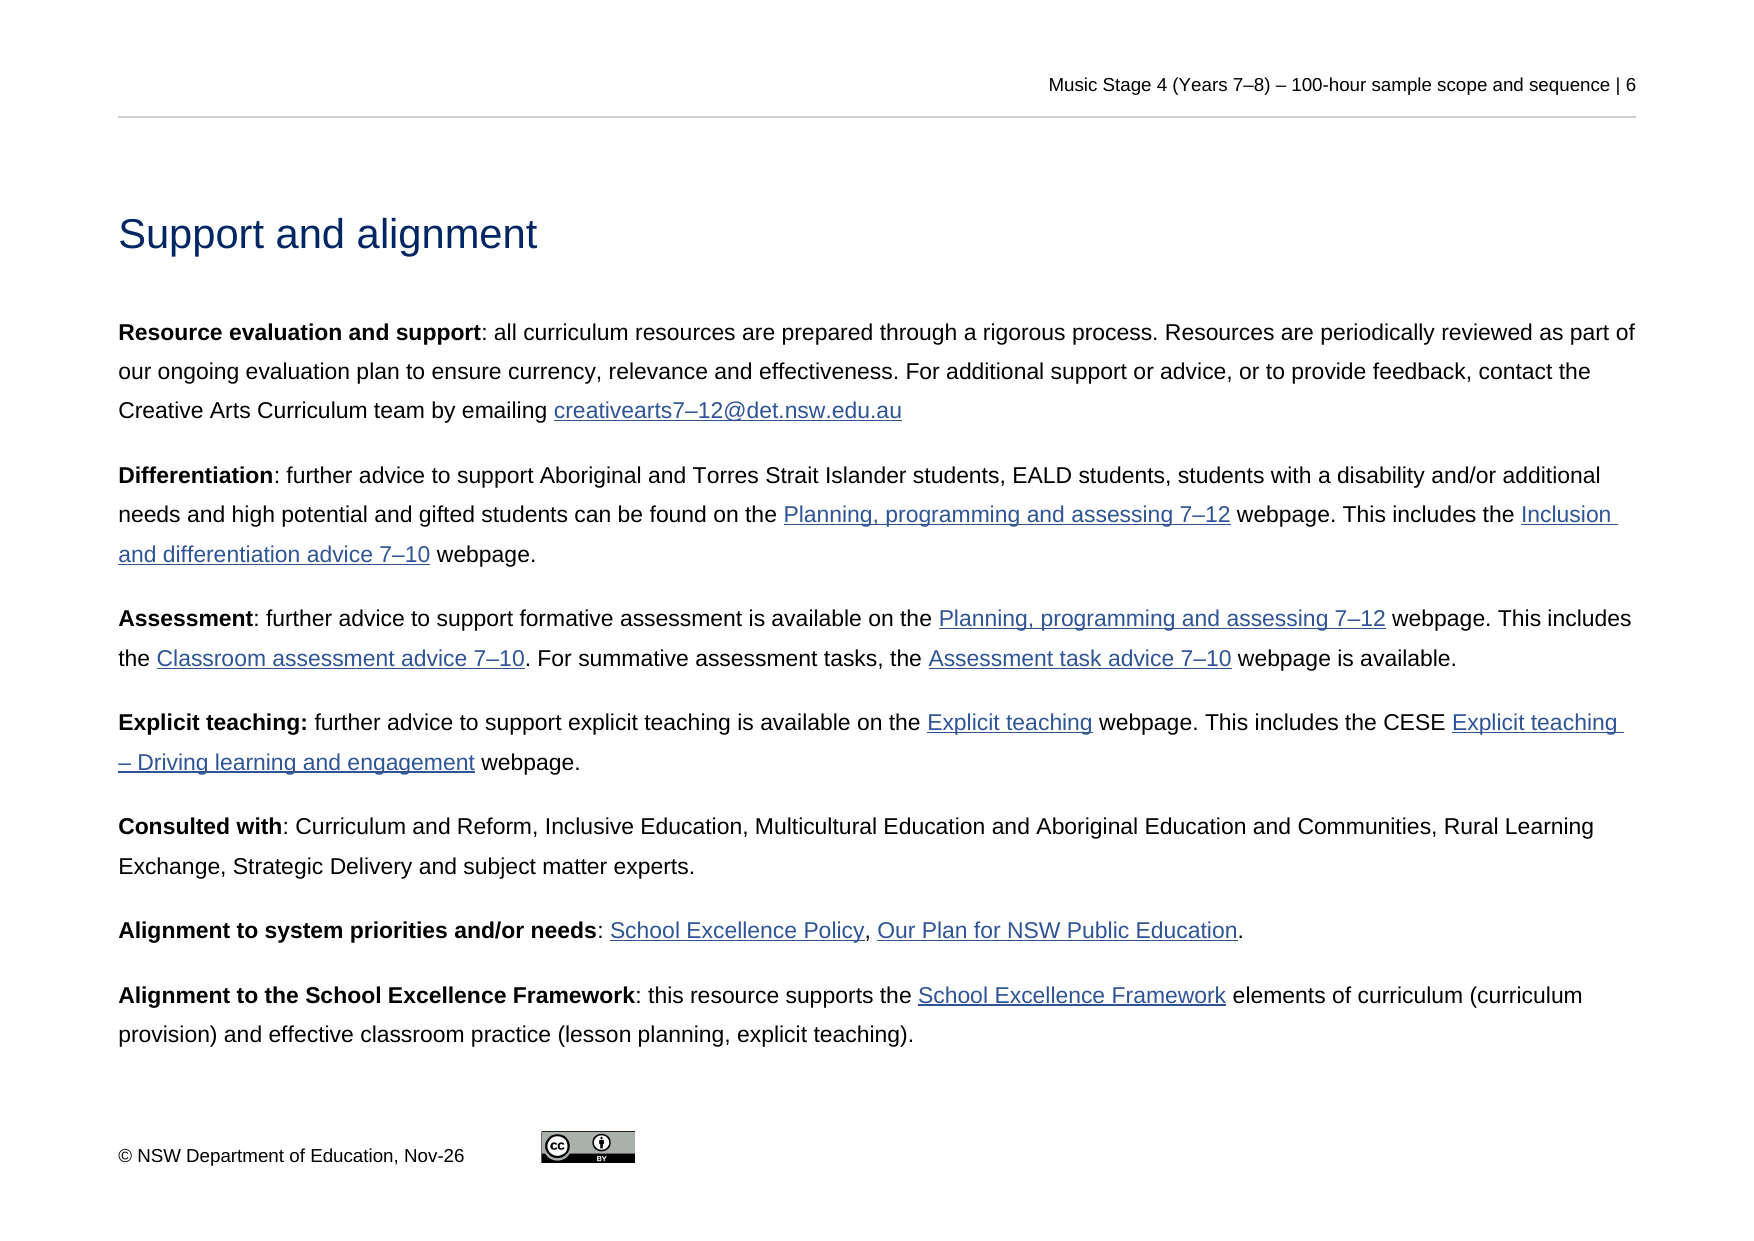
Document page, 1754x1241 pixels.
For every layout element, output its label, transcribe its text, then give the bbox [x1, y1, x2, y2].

text Alignment to the School Excellence Framework: this resource supports the School Excellence Framework elements of curriculum (curriculum provision) and effective classroom practice (lesson planning, explicit teaching). [118, 982, 1636, 1047]
picture [541, 1131, 635, 1163]
text Consulted with: Curriculum and Reform, Inclusive Education, Multicultural Education and Aboriginal Education and Communities, Rural Learning Exchange, Strategic Delivery and subject matter experts. [118, 813, 1636, 879]
text Assessment: further advice to support formative assessment is available on the Planning, programming and assessing 7–12 webpage. This includes the Classroom assessment advice 7–10. For summative assessment tasks, the Assessment task advice 7–10 webpage is available. [118, 605, 1636, 671]
text Differentiation: further advice to support Aboriginal and Torres Strait Islander students, EALD students, students with a disability and/or additional needs and high potential and gifted students can be found on the Planning, programming and assessing 7–12 webpage. This includes the Inclusion and differentiation advice 7–10 webpage. [118, 462, 1636, 567]
text Resource evaluation and support: all curriculum resources are prepared through a rigorous process. Resources are periodically reviewed as part of our ongoing evaluation plan to ensure currency, relevance and effectiveness. For additional support or advice, or to provide feedback, contact the Creative Arts Curriculum team by emailing creativearts7–12@det.nsw.edu.au [118, 318, 1636, 424]
text Explicit teaching: further advice to support explicit teaching is available on the Explicit teaching webpage. This includes the CESE Explicit teaching – Driving learning and engagement webpage. [118, 709, 1636, 775]
subtitle Support and alignment [118, 209, 1636, 257]
text Alignment to system priorities and/or needs: School Excellence Policy, Our Plan for NSW Public Education. [118, 917, 1636, 943]
